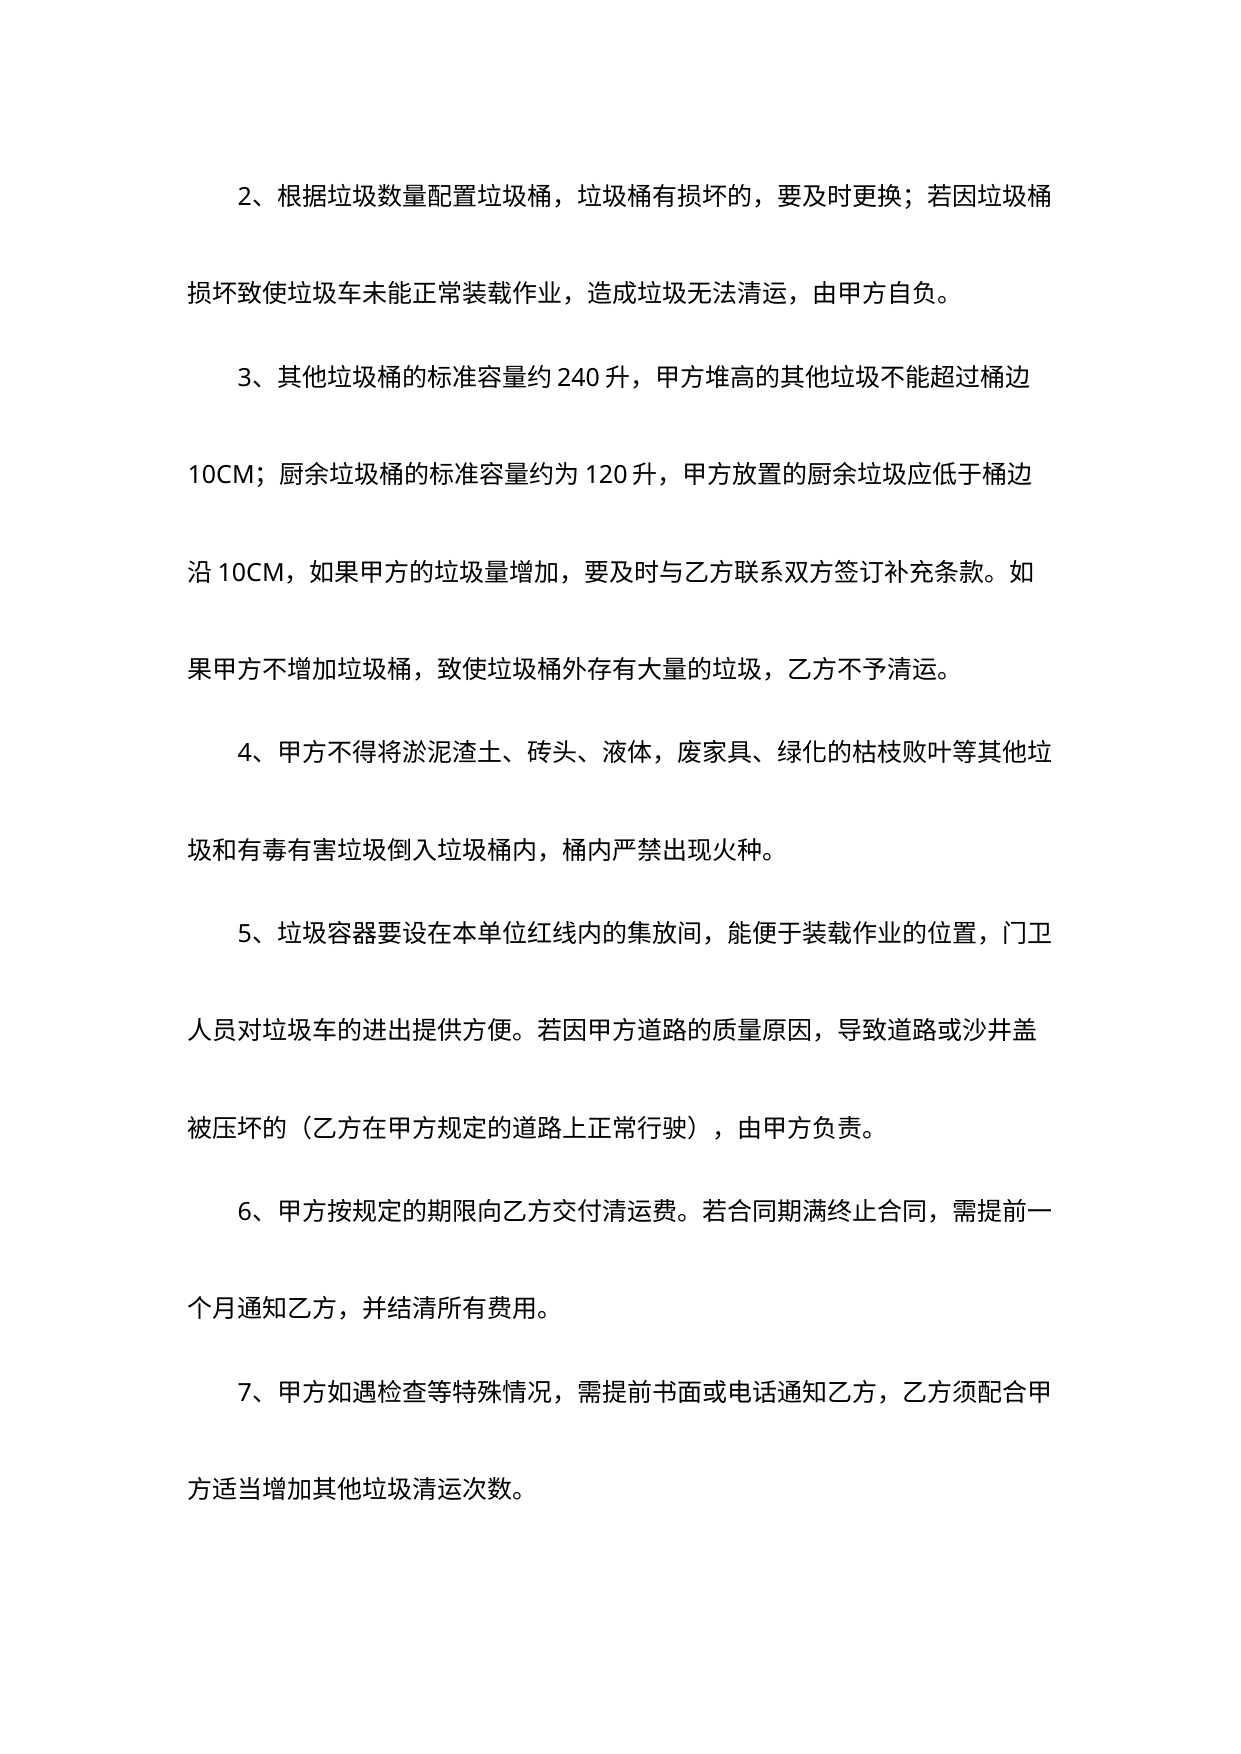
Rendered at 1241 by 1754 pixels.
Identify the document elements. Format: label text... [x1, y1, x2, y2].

text 4、甲方不得将淤泥渣土、砖头、液体，废家具、绿化的枯枝败叶等其他垃圾和有毒有害垃圾倒入垃圾桶内，桶内严禁出现火种。 [187, 718, 1053, 881]
text 5、垃圾容器要设在本单位红线内的集放间，能便于装载作业的位置，门卫人员对垃圾车的进出提供方便。若因甲方道路的质量原因，导致道路或沙井盖被压坏的（乙方在甲方规定的道路上正常行驶），由甲方负责。 [187, 899, 1053, 1159]
text 6、甲方按规定的期限向乙方交付清运费。若合同期满终止合同，需提前一个月通知乙方，并结清所有费用。 [187, 1177, 1053, 1339]
text 7、甲方如遇检查等特殊情况，需提前书面或电话通知乙方，乙方须配合甲方适当增加其他垃圾清运次数。 [187, 1358, 1053, 1520]
text 3、其他垃圾桶的标准容量约240升，甲方堆高的其他垃圾不能超过桶边10CM；厨余垃圾桶的标准容量约为120升，甲方放置的厨余垃圾应低于桶边沿10CM，如果甲方的垃圾量增加，要及时与乙方联系双方签订补充条款。如果甲方不增加垃圾桶，致使垃圾桶外存有大量的垃圾，乙方不予清运。 [187, 343, 1053, 700]
text 2、根据垃圾数量配置垃圾桶，垃圾桶有损坏的，要及时更换；若因垃圾桶损坏致使垃圾车未能正常装载作业，造成垃圾无法清运，由甲方自负。 [187, 162, 1053, 324]
